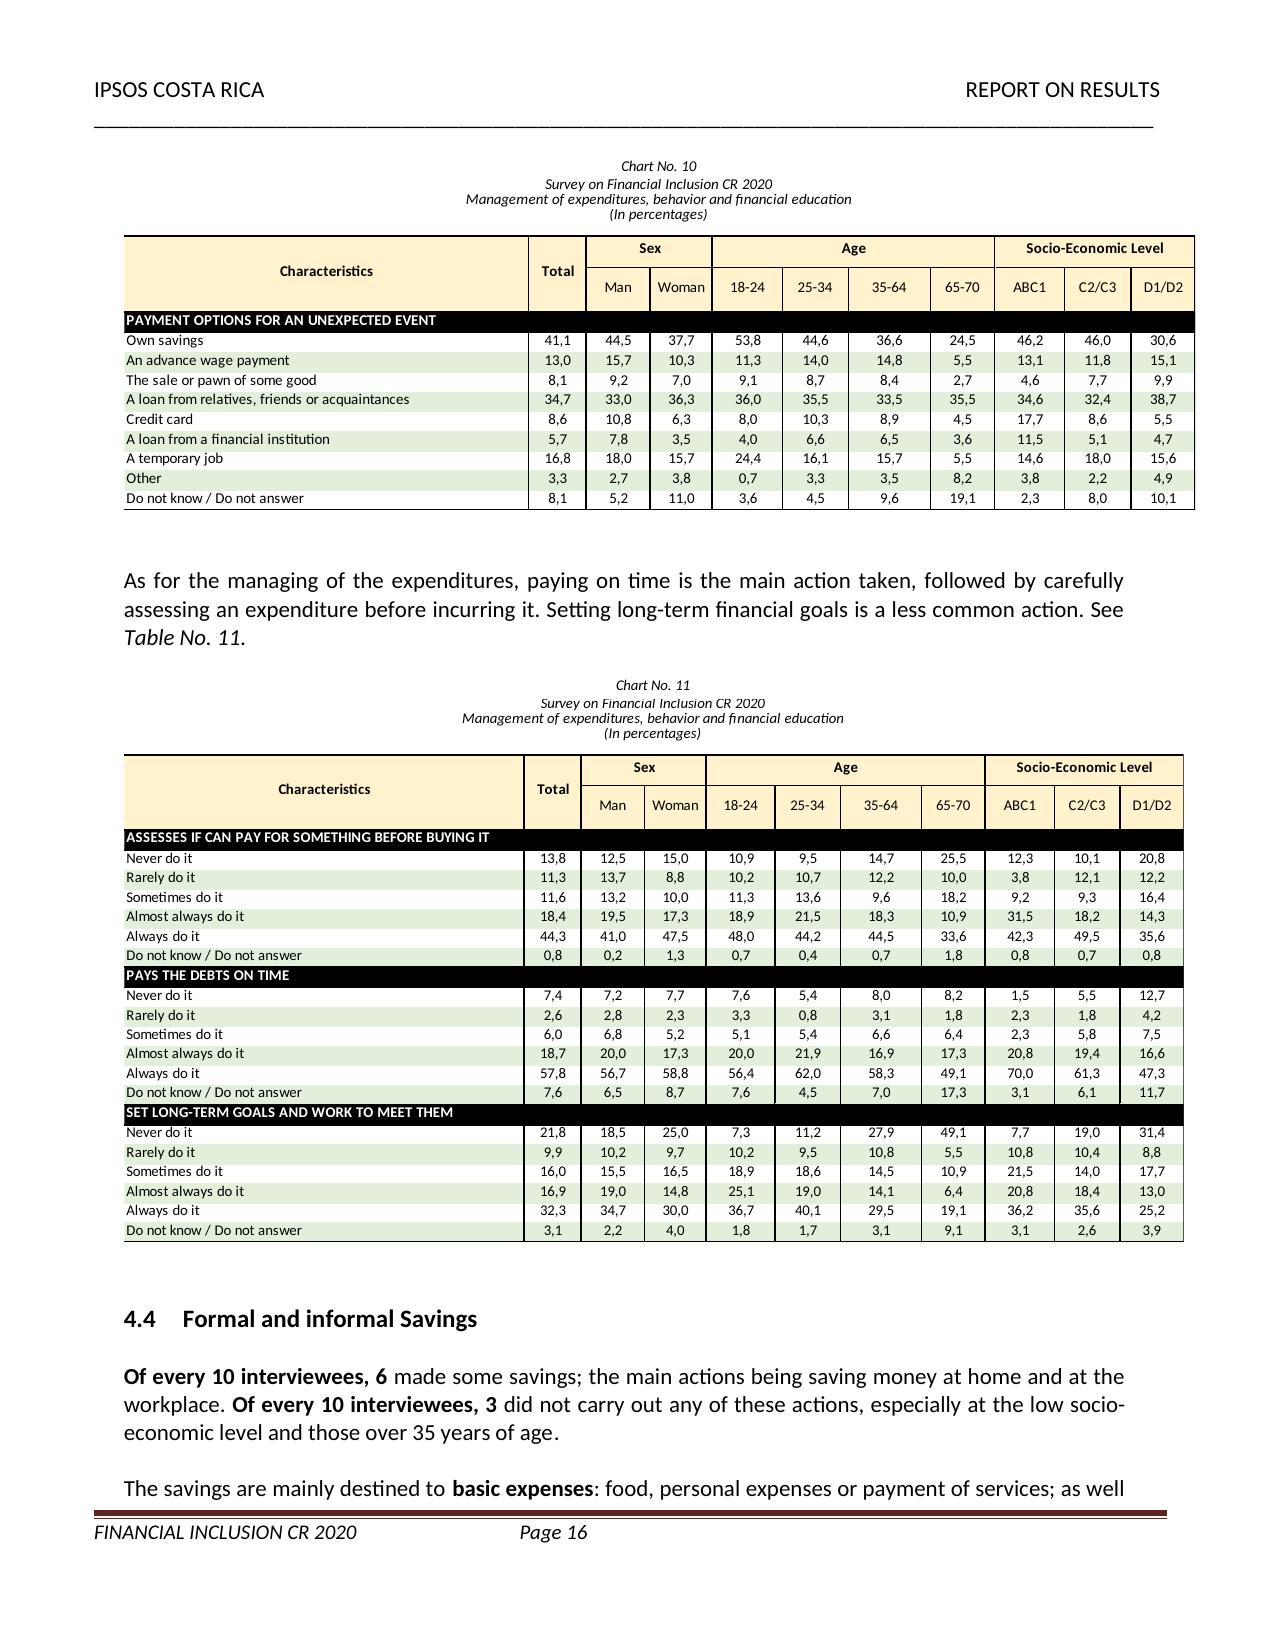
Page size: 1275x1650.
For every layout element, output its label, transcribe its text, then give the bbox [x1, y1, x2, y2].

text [123, 1474, 1126, 1502]
text 4.4 Formal and informal Savings [123, 1304, 1126, 1334]
text Of every 10 interviewees, 6 made some savings; the main actions being saving money at home and at the workplace. Of every 10 interviewees, 3 did not carry out any of these actions, especially at the low socio-economic level and those over 35 years of age. [123, 1362, 1126, 1446]
text As for the managing of the expenditures, paying on time is the main action taken, followed by carefully assessing an expenditure before incurring it. Setting long-term financial goals is a less common action. See Table No. 11. [123, 567, 1126, 651]
